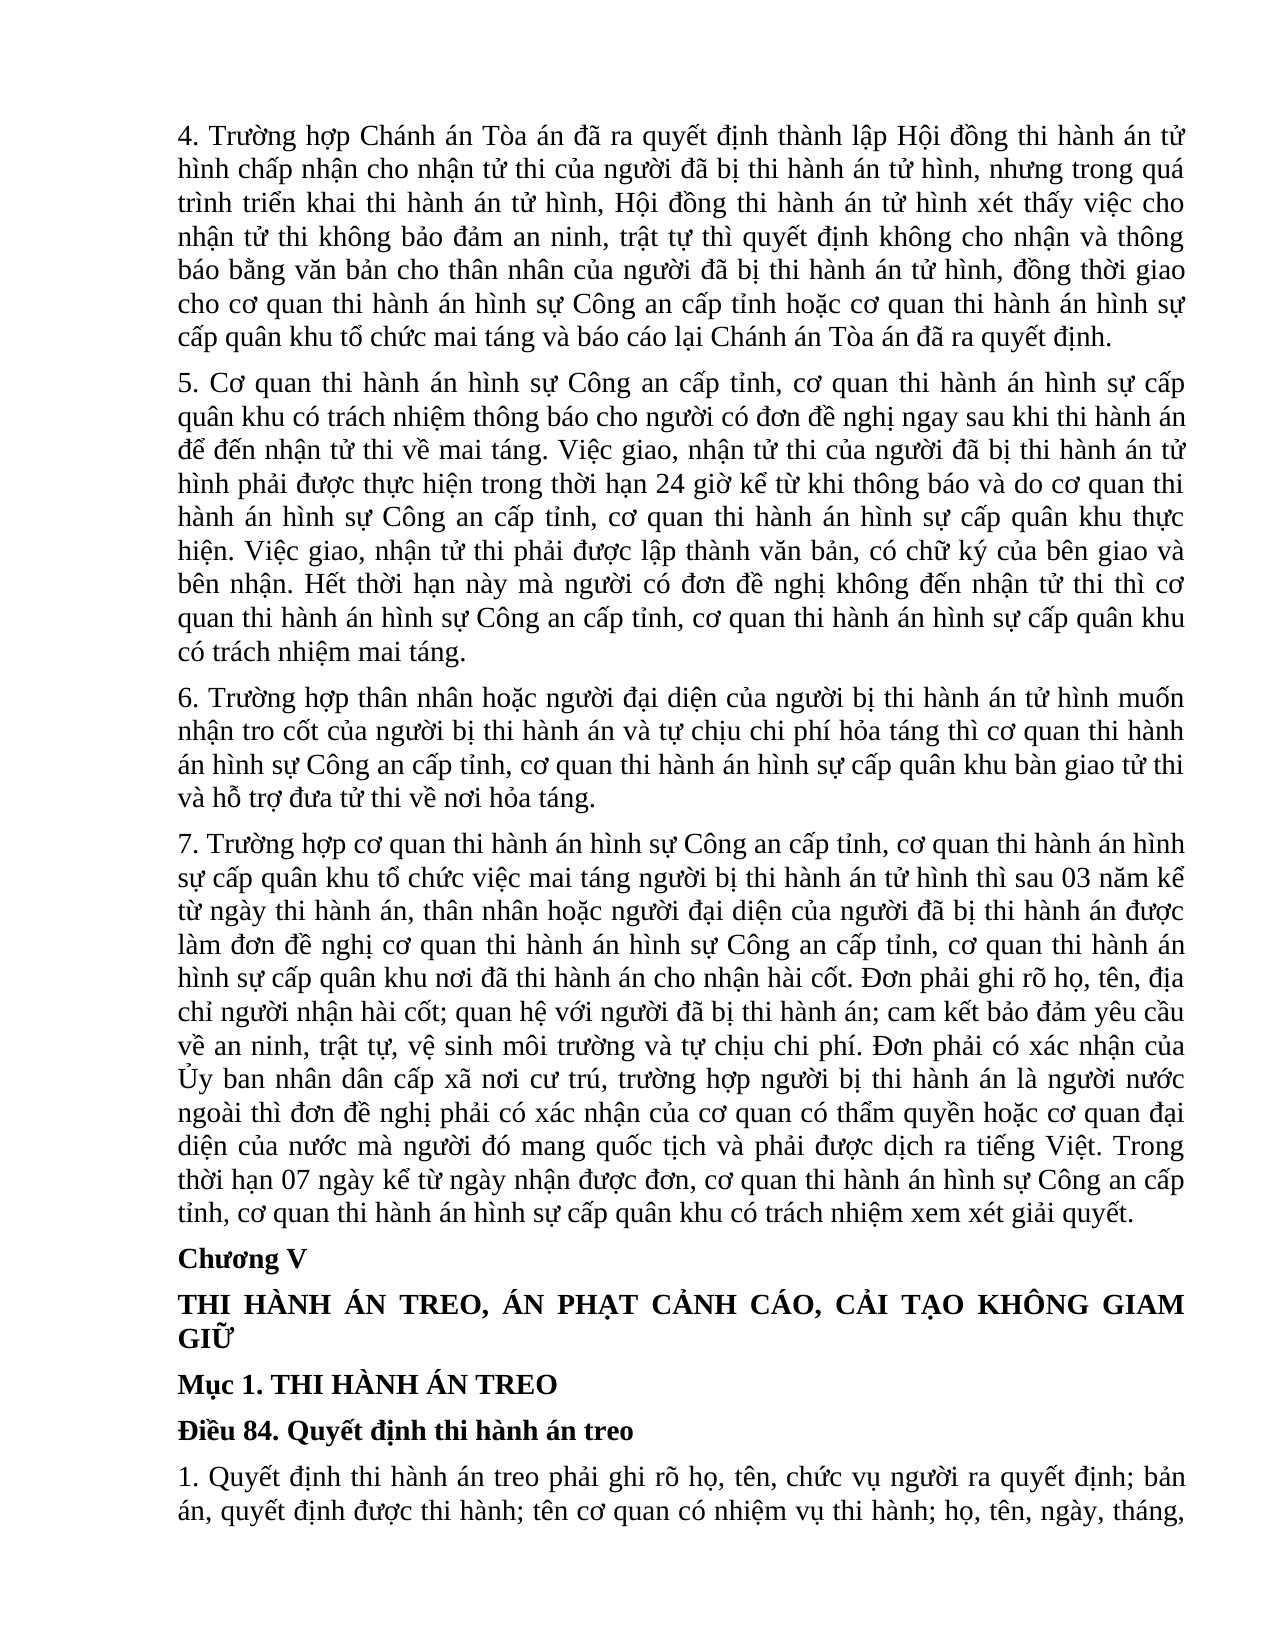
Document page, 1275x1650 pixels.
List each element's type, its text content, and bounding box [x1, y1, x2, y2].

text 6. Trường hợp thân nhân hoặc người đại diện của người bị thi hành án tử hình muốn nhận tro cốt của người bị thi hành án và tự chịu chi phí hỏa táng thì cơ quan thi hành án hình sự Công an cấp tỉnh, cơ quan thi hành án hình sự cấp quân khu bàn giao tử thi và hỗ trợ đưa tử thi về nơi hỏa táng. [177, 680, 1186, 814]
text Điều 84. Quyết định thi hành án treo [177, 1413, 1186, 1447]
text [177, 1459, 1186, 1526]
text THI HÀNH ÁN TREO, ÁN PHẠT CẢNH CÁO, CẢI TẠO KHÔNG GIAM GIỮ [177, 1287, 1186, 1354]
text Chương V [177, 1241, 1186, 1275]
text 4. Trường hợp Chánh án Tòa án đã ra quyết định thành lập Hội đồng thi hành án tử hình chấp nhận cho nhận tử thi của người đã bị thi hành án tử hình, nhưng trong quá trình triển khai thi hành án tử hình, Hội đồng thi hành án tử hình xét thấy việc cho nhận tử thi không bảo đảm an ninh, trật tự thì quyết định không cho nhận và thông báo bằng văn bản cho thân nhân của người đã bị thi hành án tử hình, đồng thời giao cho cơ quan thi hành án hình sự Công an cấp tỉnh hoặc cơ quan thi hành án hình sự cấp quân khu tổ chức mai táng và báo cáo lại Chánh án Tòa án đã ra quyết định. [177, 118, 1186, 353]
text 7. Trường hợp cơ quan thi hành án hình sự Công an cấp tỉnh, cơ quan thi hành án hình sự cấp quân khu tổ chức việc mai táng người bị thi hành án tử hình thì sau 03 năm kể từ ngày thi hành án, thân nhân hoặc người đại diện của người đã bị thi hành án được làm đơn đề nghị cơ quan thi hành án hình sự Công an cấp tỉnh, cơ quan thi hành án hình sự cấp quân khu nơi đã thi hành án cho nhận hài cốt. Đơn phải ghi rõ họ, tên, địa chỉ người nhận hài cốt; quan hệ với người đã bị thi hành án; cam kết bảo đảm yêu cầu về an ninh, trật tự, vệ sinh môi trường và tự chịu chi phí. Đơn phải có xác nhận của Ủy ban nhân dân cấp xã nơi cư trú, trường hợp người bị thi hành án là người nước ngoài thì đơn đề nghị phải có xác nhận của cơ quan có thẩm quyền hoặc cơ quan đại diện của nước mà người đó mang quốc tịch và phải được dịch ra tiếng Việt. Trong thời hạn 07 ngày kể từ ngày nhận được đơn, cơ quan thi hành án hình sự Công an cấp tỉnh, cơ quan thi hành án hình sự cấp quân khu có trách nhiệm xem xét giải quyết. [177, 826, 1186, 1229]
text Mục 1. THI HÀNH ÁN TREO [177, 1367, 1186, 1401]
text 5. Cơ quan thi hành án hình sự Công an cấp tỉnh, cơ quan thi hành án hình sự cấp quân khu có trách nhiệm thông báo cho người có đơn đề nghị ngay sau khi thi hành án để đến nhận tử thi về mai táng. Việc giao, nhận tử thi của người đã bị thi hành án tử hình phải được thực hiện trong thời hạn 24 giờ kể từ khi thông báo và do cơ quan thi hành án hình sự Công an cấp tỉnh, cơ quan thi hành án hình sự cấp quân khu thực hiện. Việc giao, nhận tử thi phải được lập thành văn bản, có chữ ký của bên giao và bên nhận. Hết thời hạn này mà người có đơn đề nghị không đến nhận tử thi thì cơ quan thi hành án hình sự Công an cấp tỉnh, cơ quan thi hành án hình sự cấp quân khu có trách nhiệm mai táng. [177, 365, 1186, 667]
